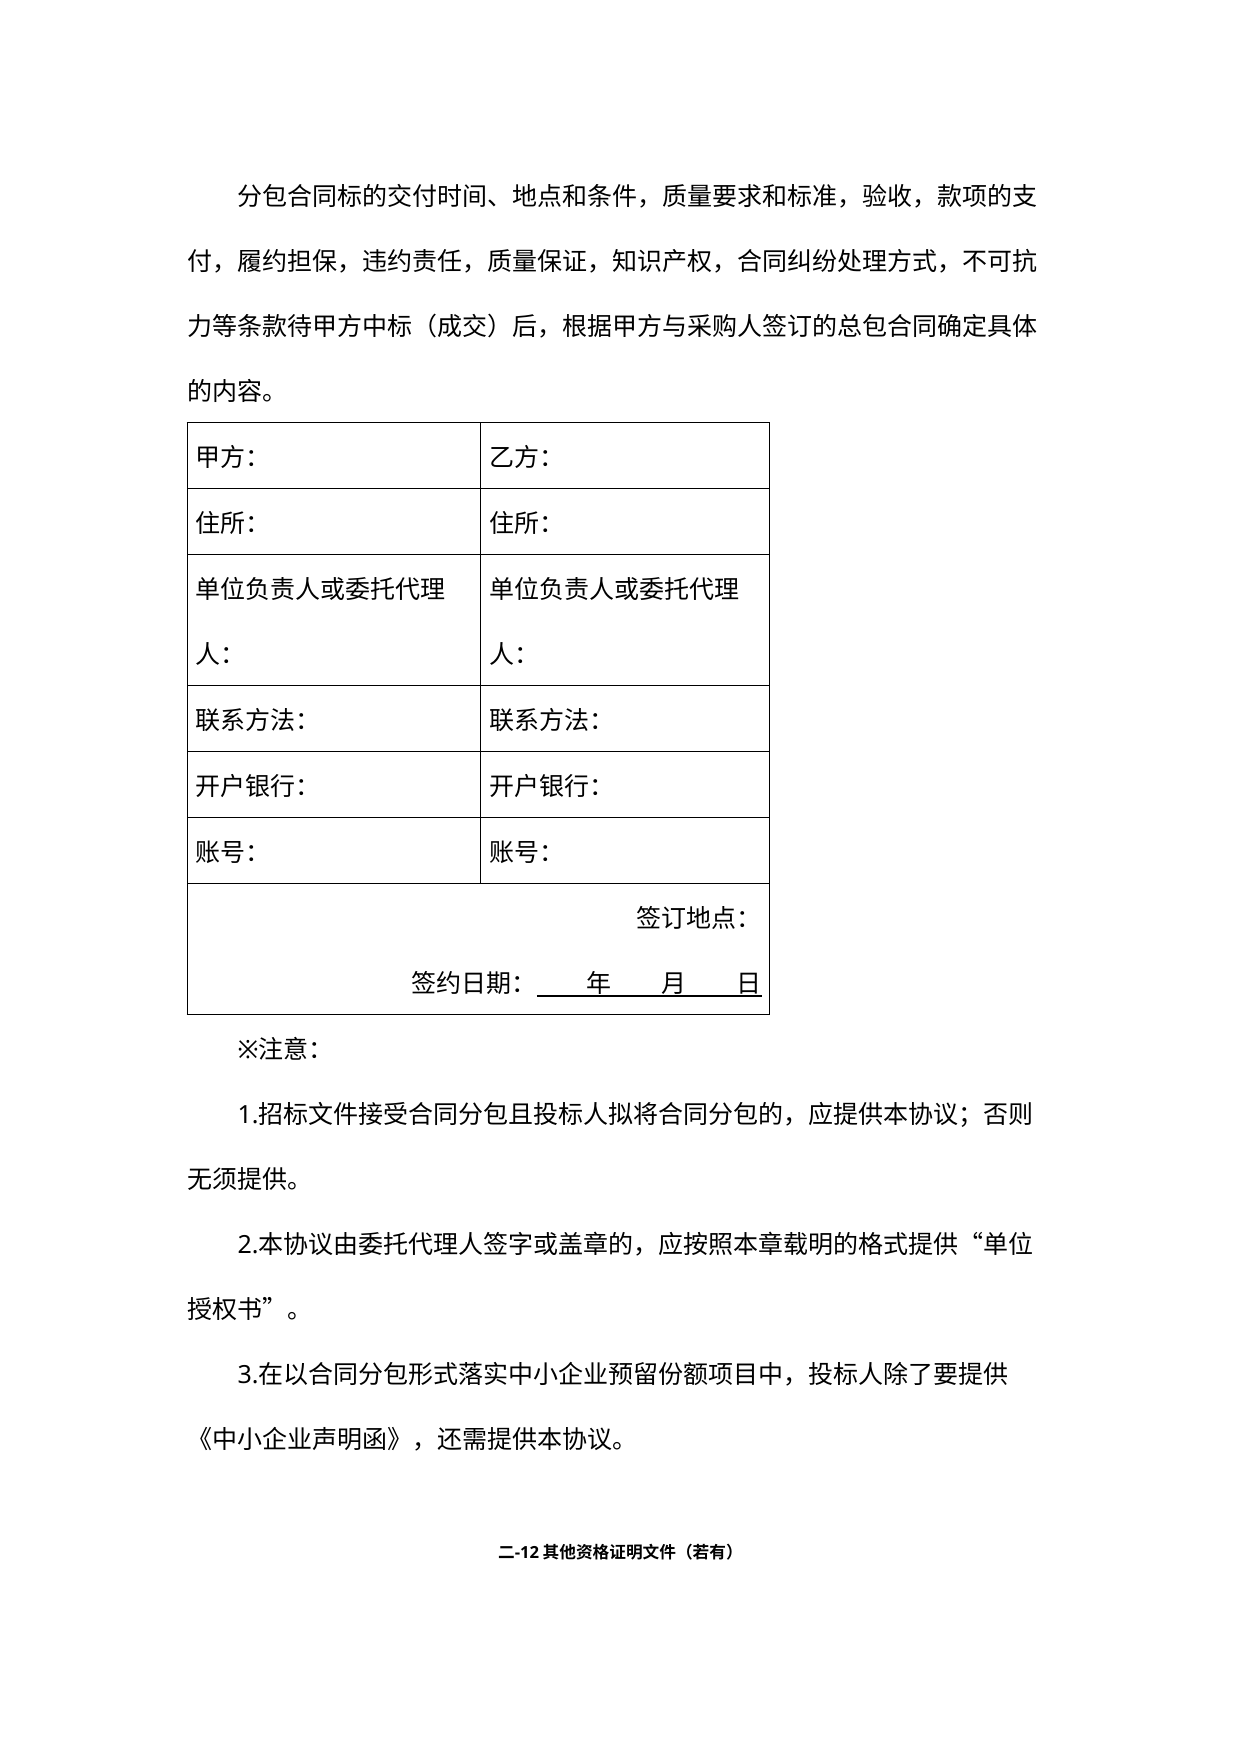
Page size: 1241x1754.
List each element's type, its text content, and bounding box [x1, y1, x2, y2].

table_cell 单位负责人或委托代理人： [188, 555, 480, 685]
table_cell 住所： [188, 489, 480, 554]
table_cell 联系方法： [481, 686, 769, 751]
text 二-12其他资格证明文件（若有） [187, 1535, 1053, 1568]
table_cell 单位负责人或委托代理人： [481, 555, 769, 685]
table_cell 开户银行： [188, 752, 480, 817]
table_cell 账号： [481, 818, 769, 883]
table_cell 联系方法： [188, 686, 480, 751]
text 1.招标文件接受合同分包且投标人拟将合同分包的，应提供本协议；否则无须提供。 [187, 1080, 1053, 1210]
table_cell 住所： [481, 489, 769, 554]
text 2.本协议由委托代理人签字或盖章的，应按照本章载明的格式提供“单位授权书”。 [187, 1210, 1053, 1340]
table_header 甲方： [188, 423, 480, 488]
table_cell 开户银行： [481, 752, 769, 817]
table_header 乙方： [481, 423, 769, 488]
text ※注意： [187, 1015, 1053, 1080]
text 分包合同标的交付时间、地点和条件，质量要求和标准，验收，款项的支付，履约担保，违约责任，质量保证，知识产权，合同纠纷处理方式，不可抗力等条款待甲方中标（成交）后，根据甲方与采购人签订的总包合同确定具体的内容。 [187, 162, 1053, 422]
table_cell 签订地点： 签约日期： 年 月 日 [188, 884, 769, 1014]
text 3.在以合同分包形式落实中小企业预留份额项目中，投标人除了要提供《中小企业声明函》，还需提供本协议。 [187, 1340, 1053, 1470]
table_cell 账号： [188, 818, 480, 883]
